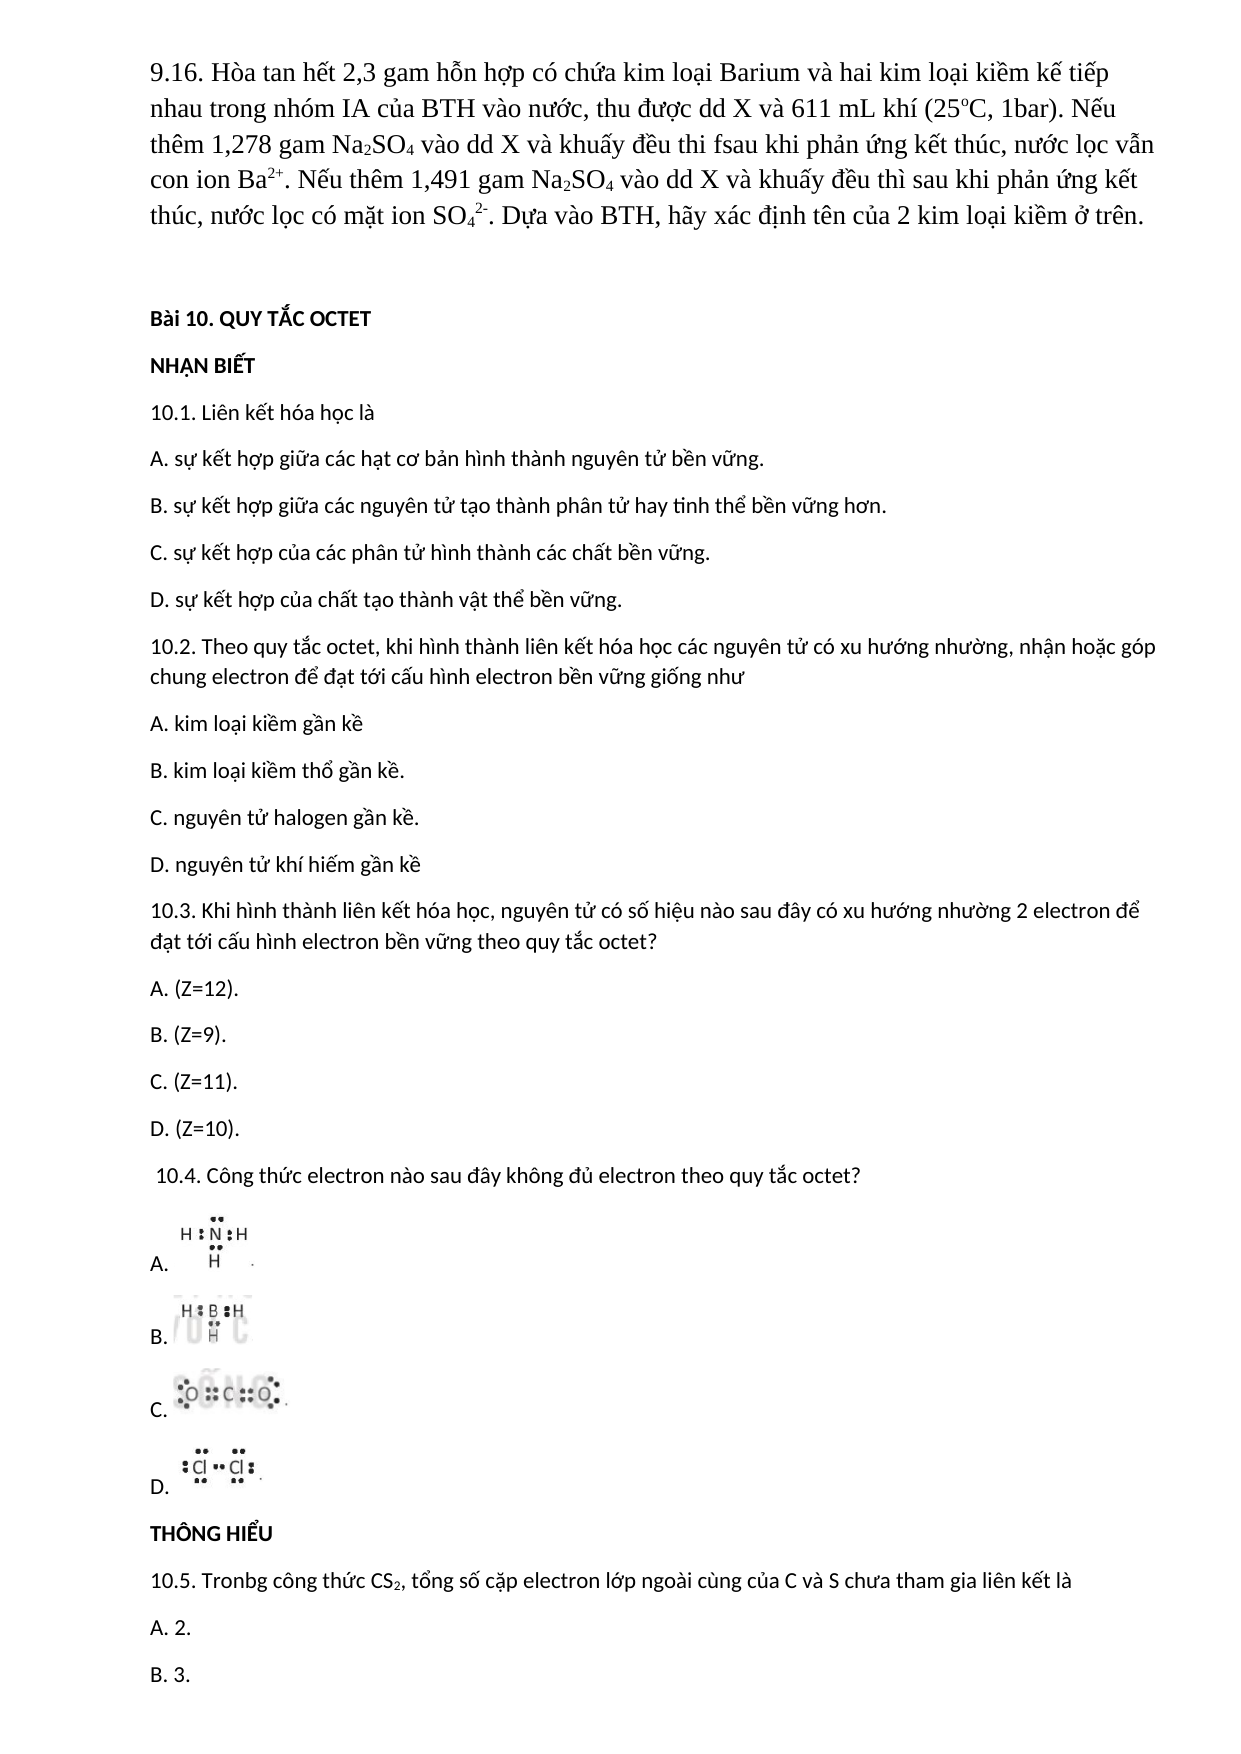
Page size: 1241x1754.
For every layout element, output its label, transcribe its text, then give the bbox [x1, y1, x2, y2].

text C. sự kết hợp của các phân tử hình thành các chất bền vững. [150, 538, 1165, 566]
text 10.5. Tronbg công thức CS2, tổng số cặp electron lớp ngoài cùng của C và S chưa tham gia liên kết là [150, 1566, 1165, 1594]
text 10.3. Khi hình thành liên kết hóa học, nguyên tử có số hiệu nào sau đây có xu hướng nhường 2 electron để đạt tới cấu hình electron bền vững theo quy tắc octet? [150, 897, 1165, 955]
text A. (Z=12). [150, 974, 1165, 1002]
text 9.16. Hòa tan hết 2,3 gam hỗn hợp có chứa kim loại Barium và hai kim loại kiềm kế tiếp nhau trong nhóm IA của BTH vào nước, thu được dd X và 611 mL khí (25oC, 1bar). Nếu thêm 1,278 gam Na2SO4 vào dd X và khuấy đều thi fsau khi phản ứng kết thúc, nước lọc vẫn con ion Ba2+. Nếu thêm 1,491 gam Na2SO4 vào dd X và khuấy đều thì sau khi phản ứng kết thúc, nước lọc có mặt ion SO42-. Dựa vào BTH, hãy xác định tên của 2 kim loại kiềm ở trên. [150, 56, 1165, 230]
text B. [150, 1296, 1165, 1350]
text B. sự kết hợp giữa các nguyên tử tạo thành phân tử hay tinh thể bền vững hơn. [150, 491, 1165, 519]
text B. 3. [150, 1660, 1165, 1688]
text A. [150, 1208, 1165, 1277]
text D. (Z=10). [150, 1114, 1165, 1142]
picture [173, 1368, 290, 1418]
picture [173, 1295, 253, 1345]
text B. kim loại kiềm thổ gần kề. [150, 756, 1165, 784]
text Bài 10. QUY TẮC OCTET [150, 304, 1165, 332]
text NHẬN BIẾT [150, 351, 1165, 379]
text C. [150, 1369, 1165, 1423]
text 10.2. Theo quy tắc octet, khi hình thành liên kết hóa học các nguyên tử có xu hướng nhường, nhận hoặc góp chung electron để đạt tới cấu hình electron bền vững giống như [150, 632, 1165, 690]
text A. 2. [150, 1613, 1165, 1641]
text D. nguyên tử khí hiếm gần kề [150, 850, 1165, 878]
text 10.4. Công thức electron nào sau đây không đủ electron theo quy tắc octet? [150, 1161, 1165, 1189]
text A. sự kết hợp giữa các hạt cơ bản hình thành nguyên tử bền vững. [150, 444, 1165, 473]
text D. sự kết hợp của chất tạo thành vật thể bền vững. [150, 585, 1165, 613]
text B. (Z=9). [150, 1021, 1165, 1049]
picture [174, 1208, 258, 1272]
text C. (Z=11). [150, 1067, 1165, 1096]
text 10.1. Liên kết hóa học là [150, 398, 1165, 426]
text D. [150, 1442, 1165, 1500]
text A. kim loại kiềm gần kề [150, 709, 1165, 737]
picture [175, 1441, 264, 1495]
text C. nguyên tử halogen gần kề. [150, 803, 1165, 831]
text THÔNG HIỂU [150, 1519, 1165, 1547]
